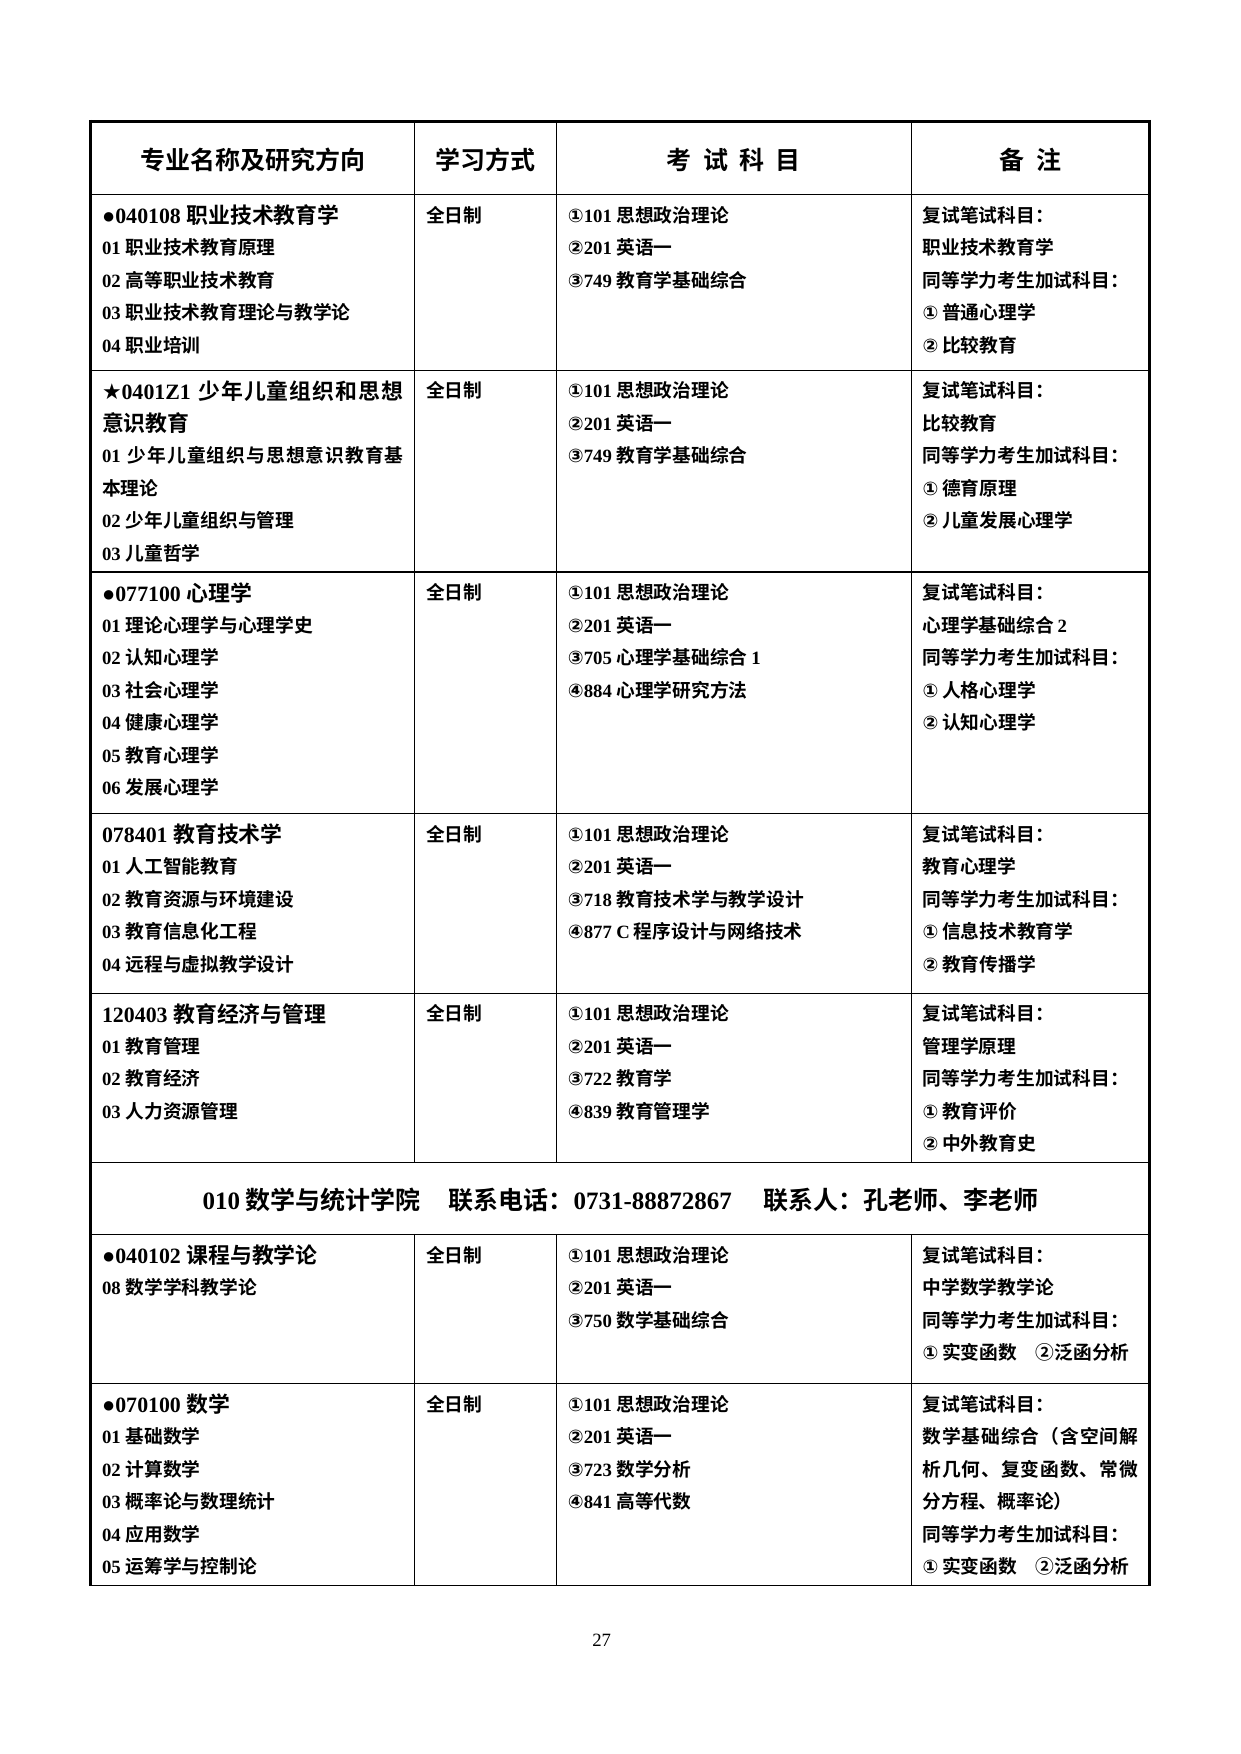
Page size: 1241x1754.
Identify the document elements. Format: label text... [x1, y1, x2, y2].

table_cell 120403 教育经济与管理 01 教育管理 02 教育经济 03 人力资源管理 [92, 994, 414, 1162]
table_cell 078401 教育技术学 01 人工智能教育 02 教育资源与环境建设 03 教育信息化工程 04 远程与虚拟教学设计 [92, 814, 414, 992]
table_cell ①101 思想政治理论 ②201 英语一 ③705 心理学基础综合1 ④884 心理学研究方法 [557, 573, 911, 813]
table_cell 全日制 [415, 1384, 556, 1584]
table_cell 全日制 [415, 1235, 556, 1383]
table_cell ●077100 心理学 01 理论心理学与心理学史 02 认知心理学 03 社会心理学 04 健康心理学 05 教育心理学 06 发展心理学 [92, 573, 414, 813]
table_header 专业名称及研究方向 [92, 123, 414, 194]
table_header 学习方式 [415, 123, 556, 194]
table_cell 全日制 [415, 814, 556, 992]
table_cell ★0401Z1 少年儿童组织和思想意识教育 01 少年儿童组织与思想意识教育基本理论 02 少年儿童组织与管理 03 儿童哲学 [92, 371, 414, 571]
table_header 备 注 [912, 123, 1148, 194]
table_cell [92, 1384, 414, 1584]
table_cell 全日制 [415, 195, 556, 369]
table_cell ●040108 职业技术教育学 01 职业技术教育原理 02 高等职业技术教育 03 职业技术教育理论与教学论 04 职业培训 [92, 195, 414, 369]
table_cell 010数学与统计学院 联系电话：0731-88872867 联系人：孔老师、李老师 [92, 1163, 1148, 1234]
table_cell ①101 思想政治理论 ②201 英语一 ③722 教育学 ④839 教育管理学 [557, 994, 911, 1162]
table_cell 复试笔试科目： 比较教育 同等学力考生加试科目： ①德育原理 ②儿童发展心理学 [912, 371, 1148, 571]
table_cell 复试笔试科目： 职业技术教育学 同等学力考生加试科目： ①普通心理学 ②比较教育 [912, 195, 1148, 369]
table_cell ①101 思想政治理论 ②201 英语一 ③749 教育学基础综合 [557, 371, 911, 571]
table_header 考 试 科 目 [557, 123, 911, 194]
table_cell 全日制 [415, 371, 556, 571]
table_cell ●040102 课程与教学论 08 数学学科教学论 [92, 1235, 414, 1383]
table_cell ①101 思想政治理论 ②201 英语一 ③749 教育学基础综合 [557, 195, 911, 369]
table_cell ①101 思想政治理论 ②201 英语一 ③750 数学基础综合 [557, 1235, 911, 1383]
table_cell 复试笔试科目： 中学数学教学论 同等学力考生加试科目： ①实变函数 ②泛函分析 [912, 1235, 1148, 1383]
table_cell 复试笔试科目： 管理学原理 同等学力考生加试科目： ①教育评价 ②中外教育史 [912, 994, 1148, 1162]
table_cell 复试笔试科目： 心理学基础综合2 同等学力考生加试科目： ①人格心理学 ②认知心理学 [912, 573, 1148, 813]
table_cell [912, 1384, 1148, 1584]
table_cell 复试笔试科目： 教育心理学 同等学力考生加试科目： ①信息技术教育学 ②教育传播学 [912, 814, 1148, 992]
table_cell ①101 思想政治理论 ②201 英语一 ③718 教育技术学与教学设计 ④877 C程序设计与网络技术 [557, 814, 911, 992]
table_cell 全日制 [415, 573, 556, 813]
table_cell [557, 1384, 911, 1584]
table_cell 全日制 [415, 994, 556, 1162]
